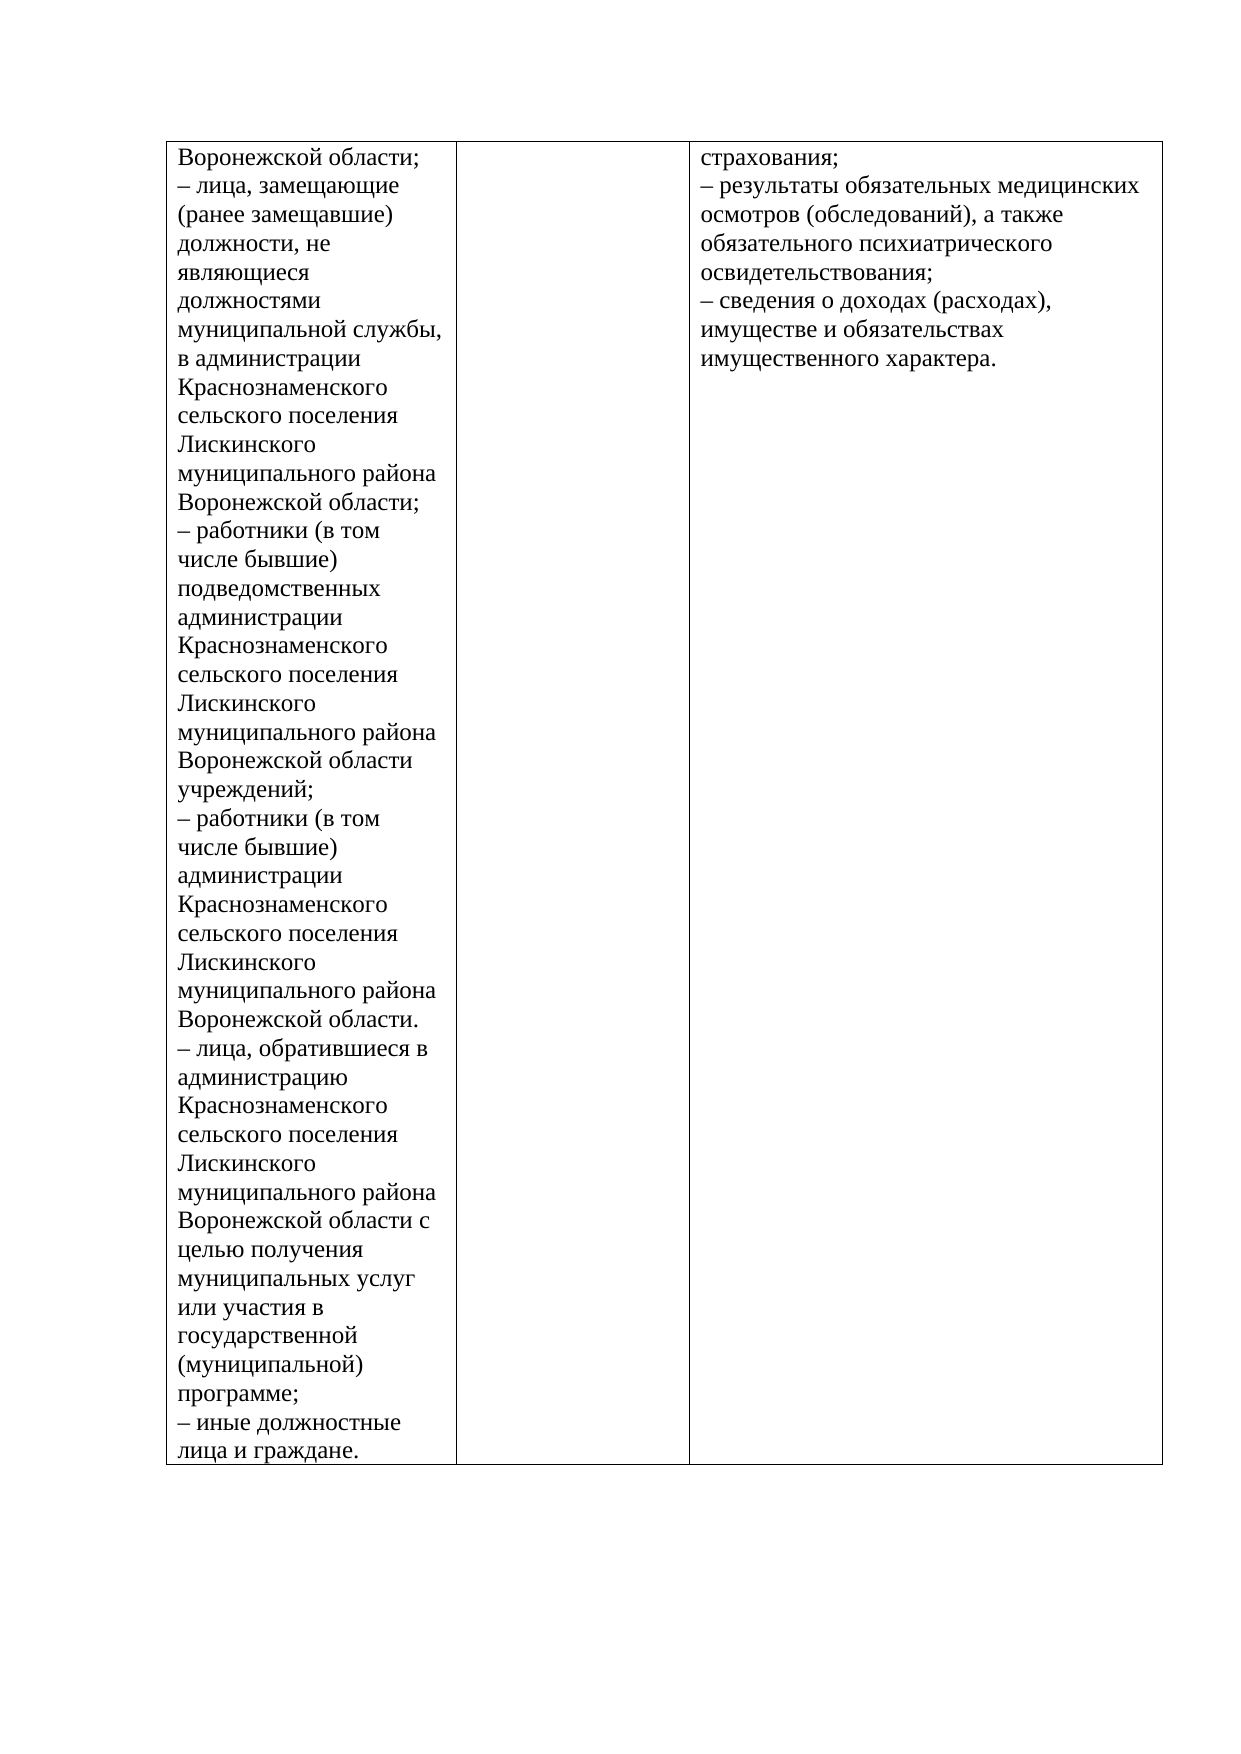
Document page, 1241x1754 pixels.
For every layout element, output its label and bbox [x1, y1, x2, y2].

table_cell [457, 142, 689, 1464]
table_cell [167, 142, 456, 1464]
table_cell [690, 142, 1162, 1464]
